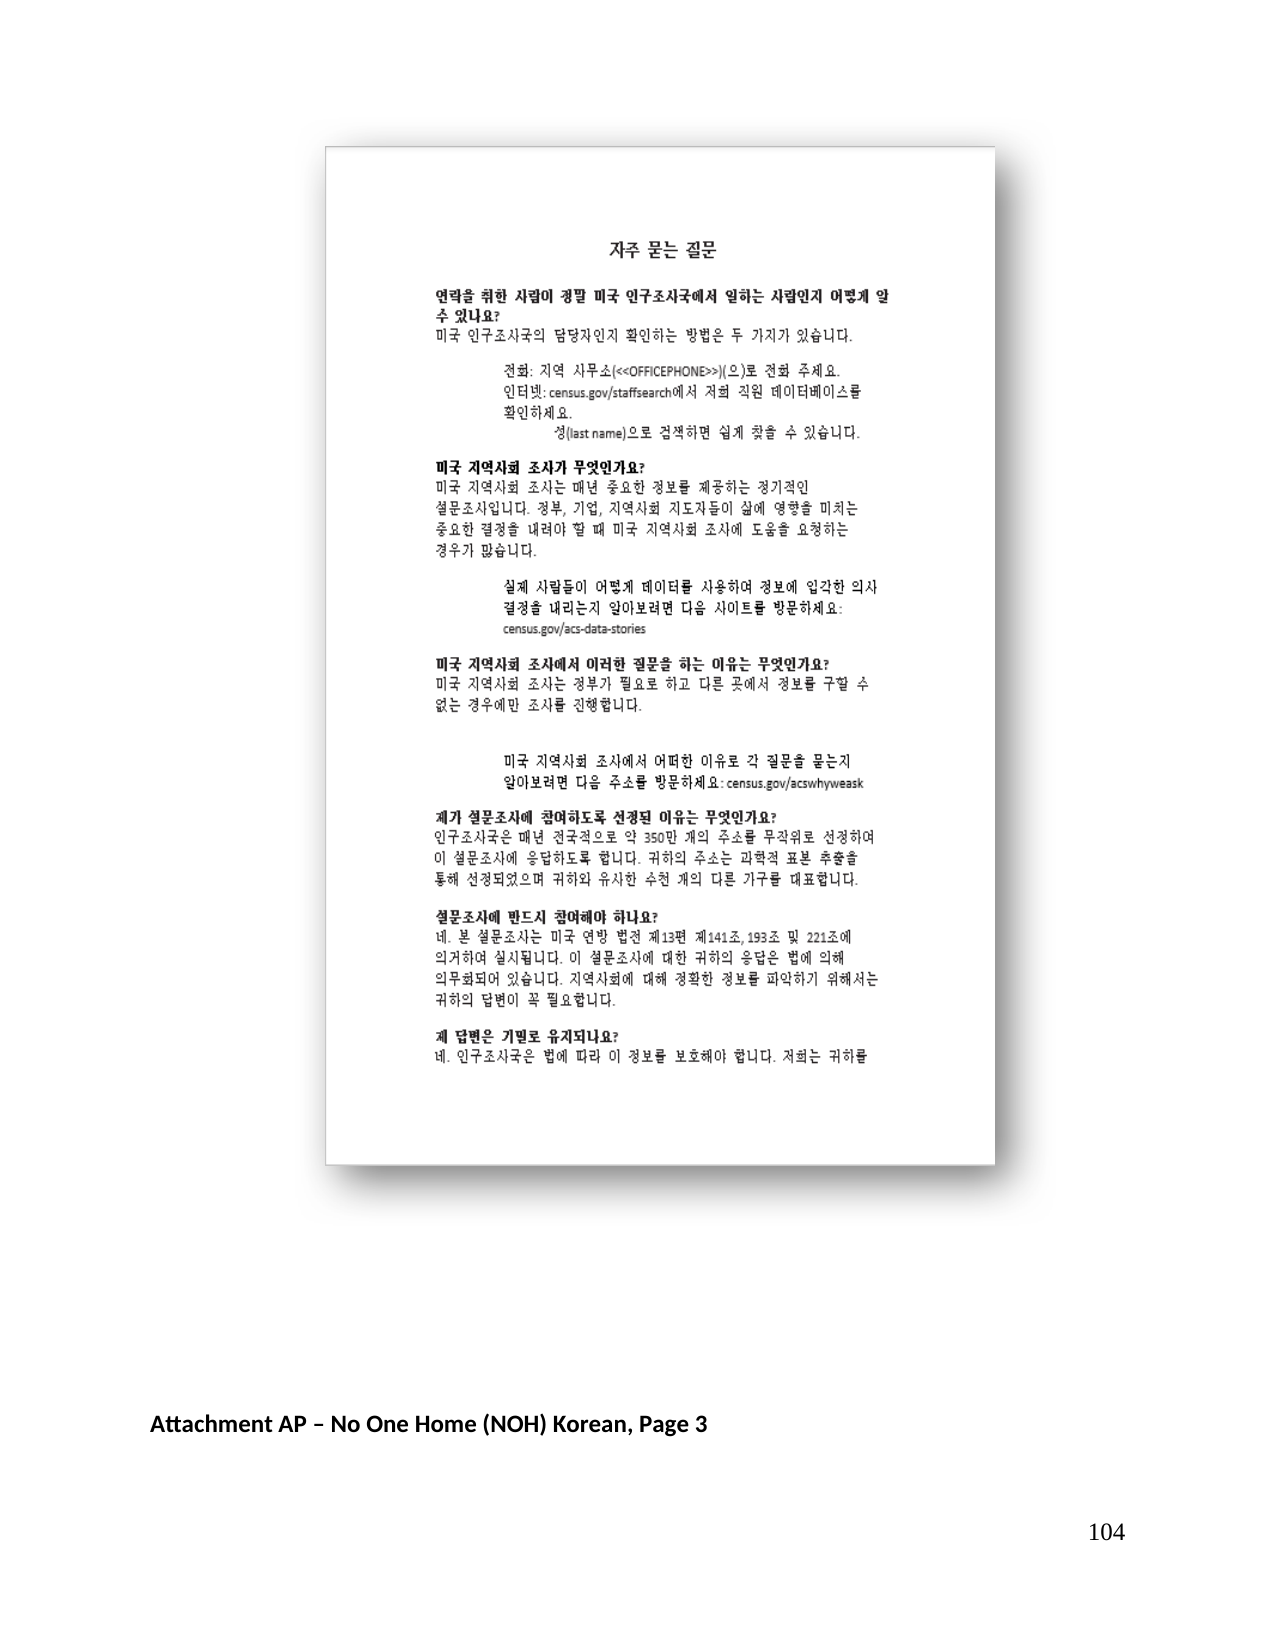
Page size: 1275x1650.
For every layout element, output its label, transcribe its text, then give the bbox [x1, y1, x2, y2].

picture [325, 146, 995, 1166]
text Attachment AP – No One Home (NOH) Korean, Page 3 [150, 1408, 1125, 1439]
